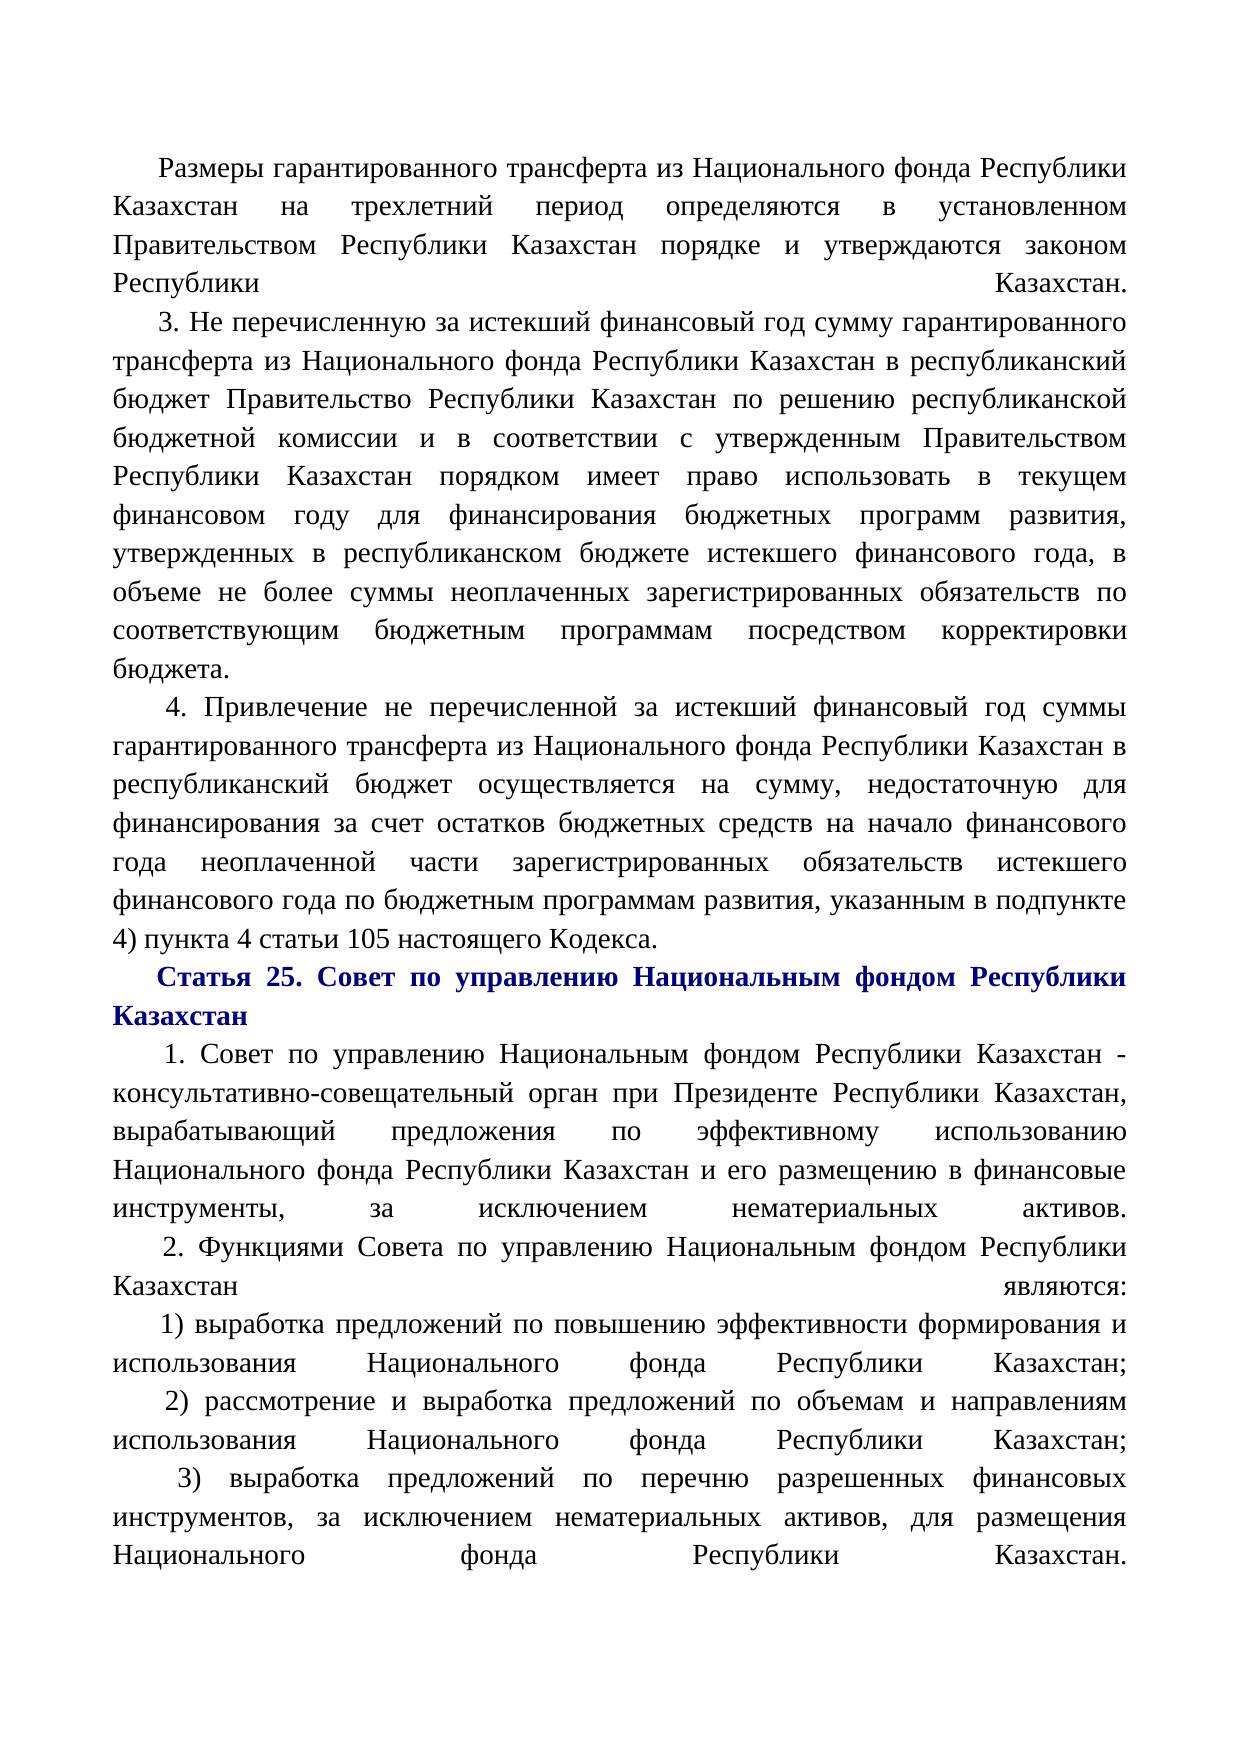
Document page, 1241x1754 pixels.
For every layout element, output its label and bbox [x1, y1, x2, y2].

text [112, 150, 1128, 954]
text [112, 959, 1128, 1571]
